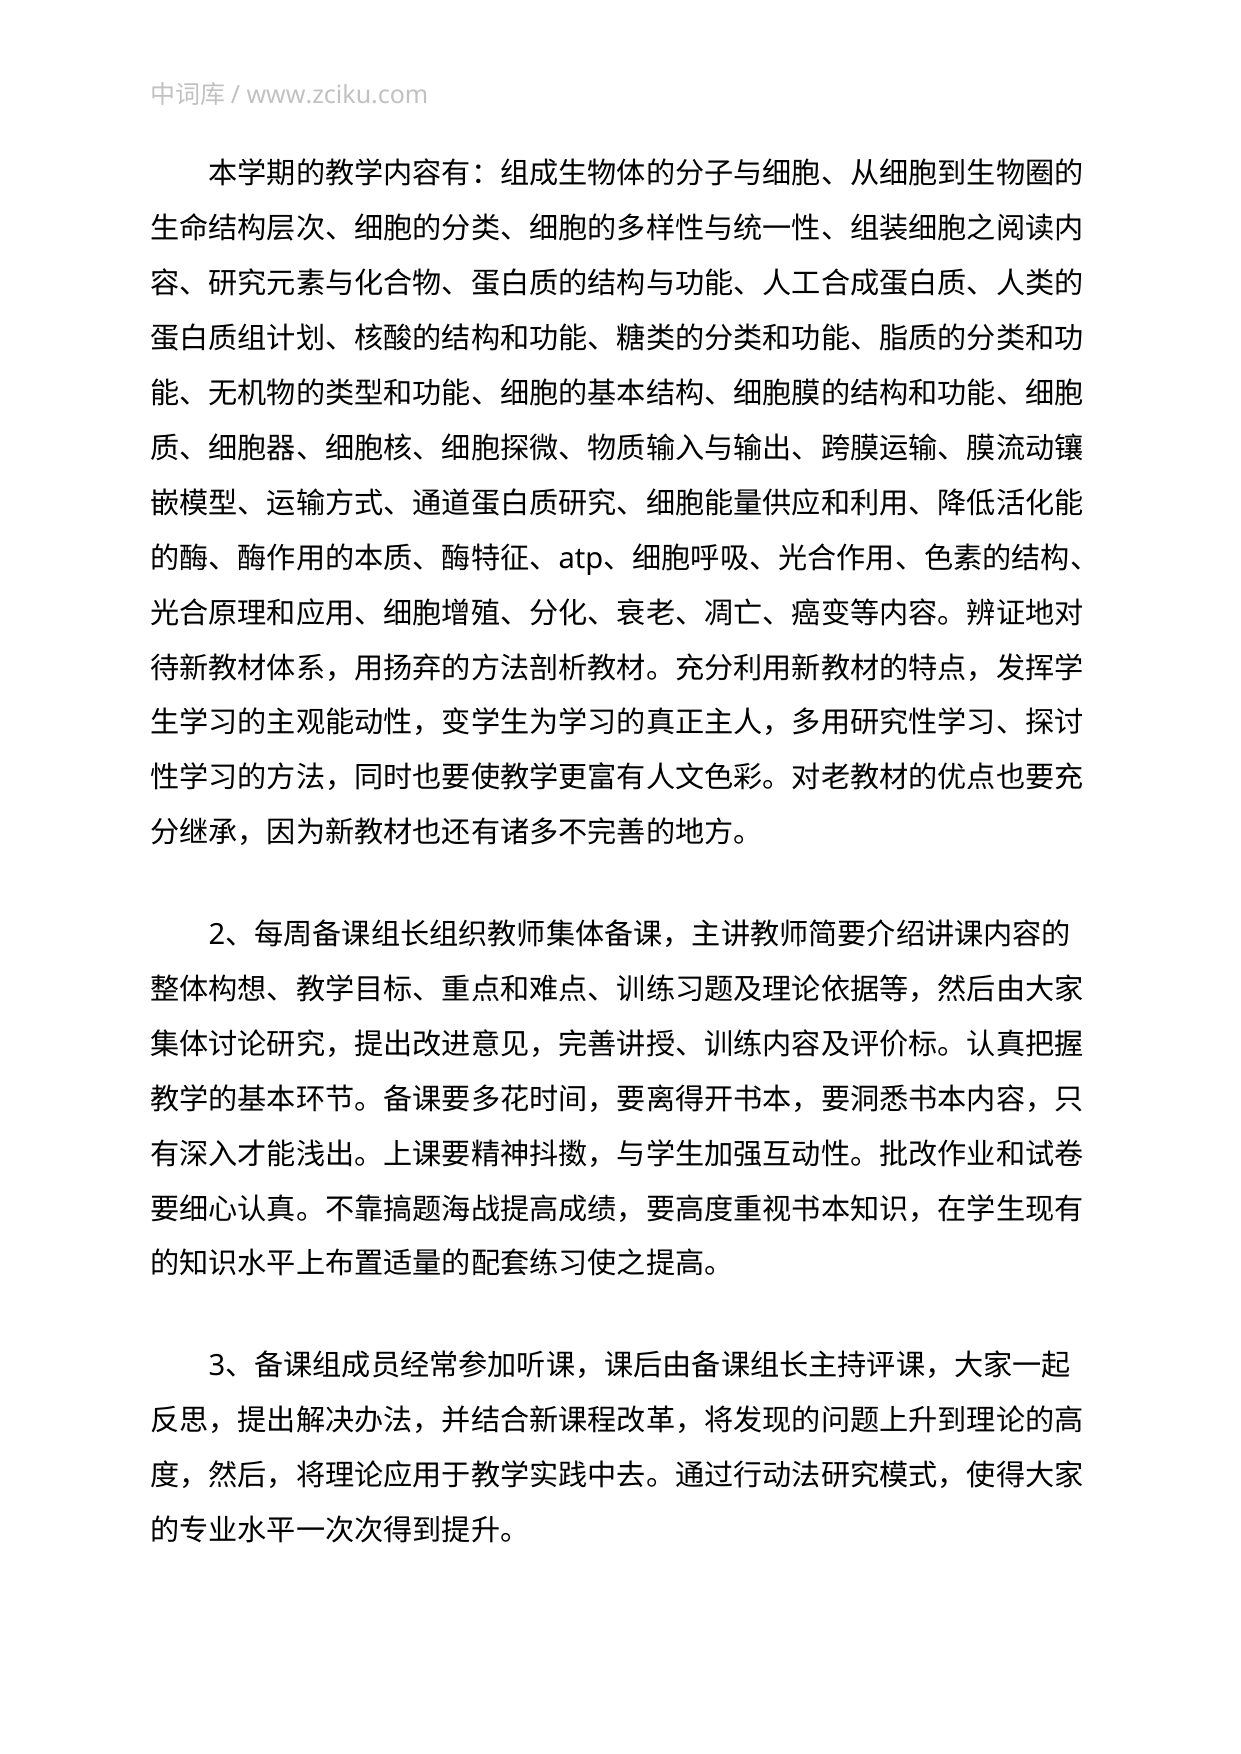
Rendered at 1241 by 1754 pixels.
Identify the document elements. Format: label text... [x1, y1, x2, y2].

text 3、备课组成员经常参加听课，课后由备课组长主持评课，大家一起反思，提出解决办法，并结合新课程改革，将发现的问题上升到理论的高度，然后，将理论应用于教学实践中去。通过行动法研究模式，使得大家的专业水平一次次得到提升。 [150, 1342, 1090, 1549]
text 本学期的教学内容有：组成生物体的分子与细胞、从细胞到生物圈的生命结构层次、细胞的分类、细胞的多样性与统一性、组装细胞之阅读内容、研究元素与化合物、蛋白质的结构与功能、人工合成蛋白质、人类的蛋白质组计划、核酸的结构和功能、糖类的分类和功能、脂质的分类和功能、无机物的类型和功能、细胞的基本结构、细胞膜的结构和功能、细胞质、细胞器、细胞核、细胞探微、物质输入与输出、跨膜运输、膜流动镶嵌模型、运输方式、通道蛋白质研究、细胞能量供应和利用、降低活化能的酶、酶作用的本质、酶特征、atp、细胞呼吸、光合作用、色素的结构、光合原理和应用、细胞增殖、分化、衰老、凋亡、癌变等内容。辨证地对待新教材体系，用扬弃的方法剖析教材。充分利用新教材的特点，发挥学生学习的主观能动性，变学生为学习的真正主人，多用研究性学习、探讨性学习的方法，同时也要使教学更富有人文色彩。对老教材的优点也要充分继承，因为新教材也还有诸多不完善的地方。 [150, 150, 1090, 851]
text 2、每周备课组长组织教师集体备课，主讲教师简要介绍讲课内容的整体构想、教学目标、重点和难点、训练习题及理论依据等，然后由大家集体讨论研究，提出改进意见，完善讲授、训练内容及评价标。认真把握教学的基本环节。备课要多花时间，要离得开书本，要洞悉书本内容，只有深入才能浅出。上课要精神抖擞，与学生加强互动性。批改作业和试卷要细心认真。不靠搞题海战提高成绩，要高度重视书本知识，在学生现有的知识水平上布置适量的配套练习使之提高。 [150, 911, 1090, 1282]
